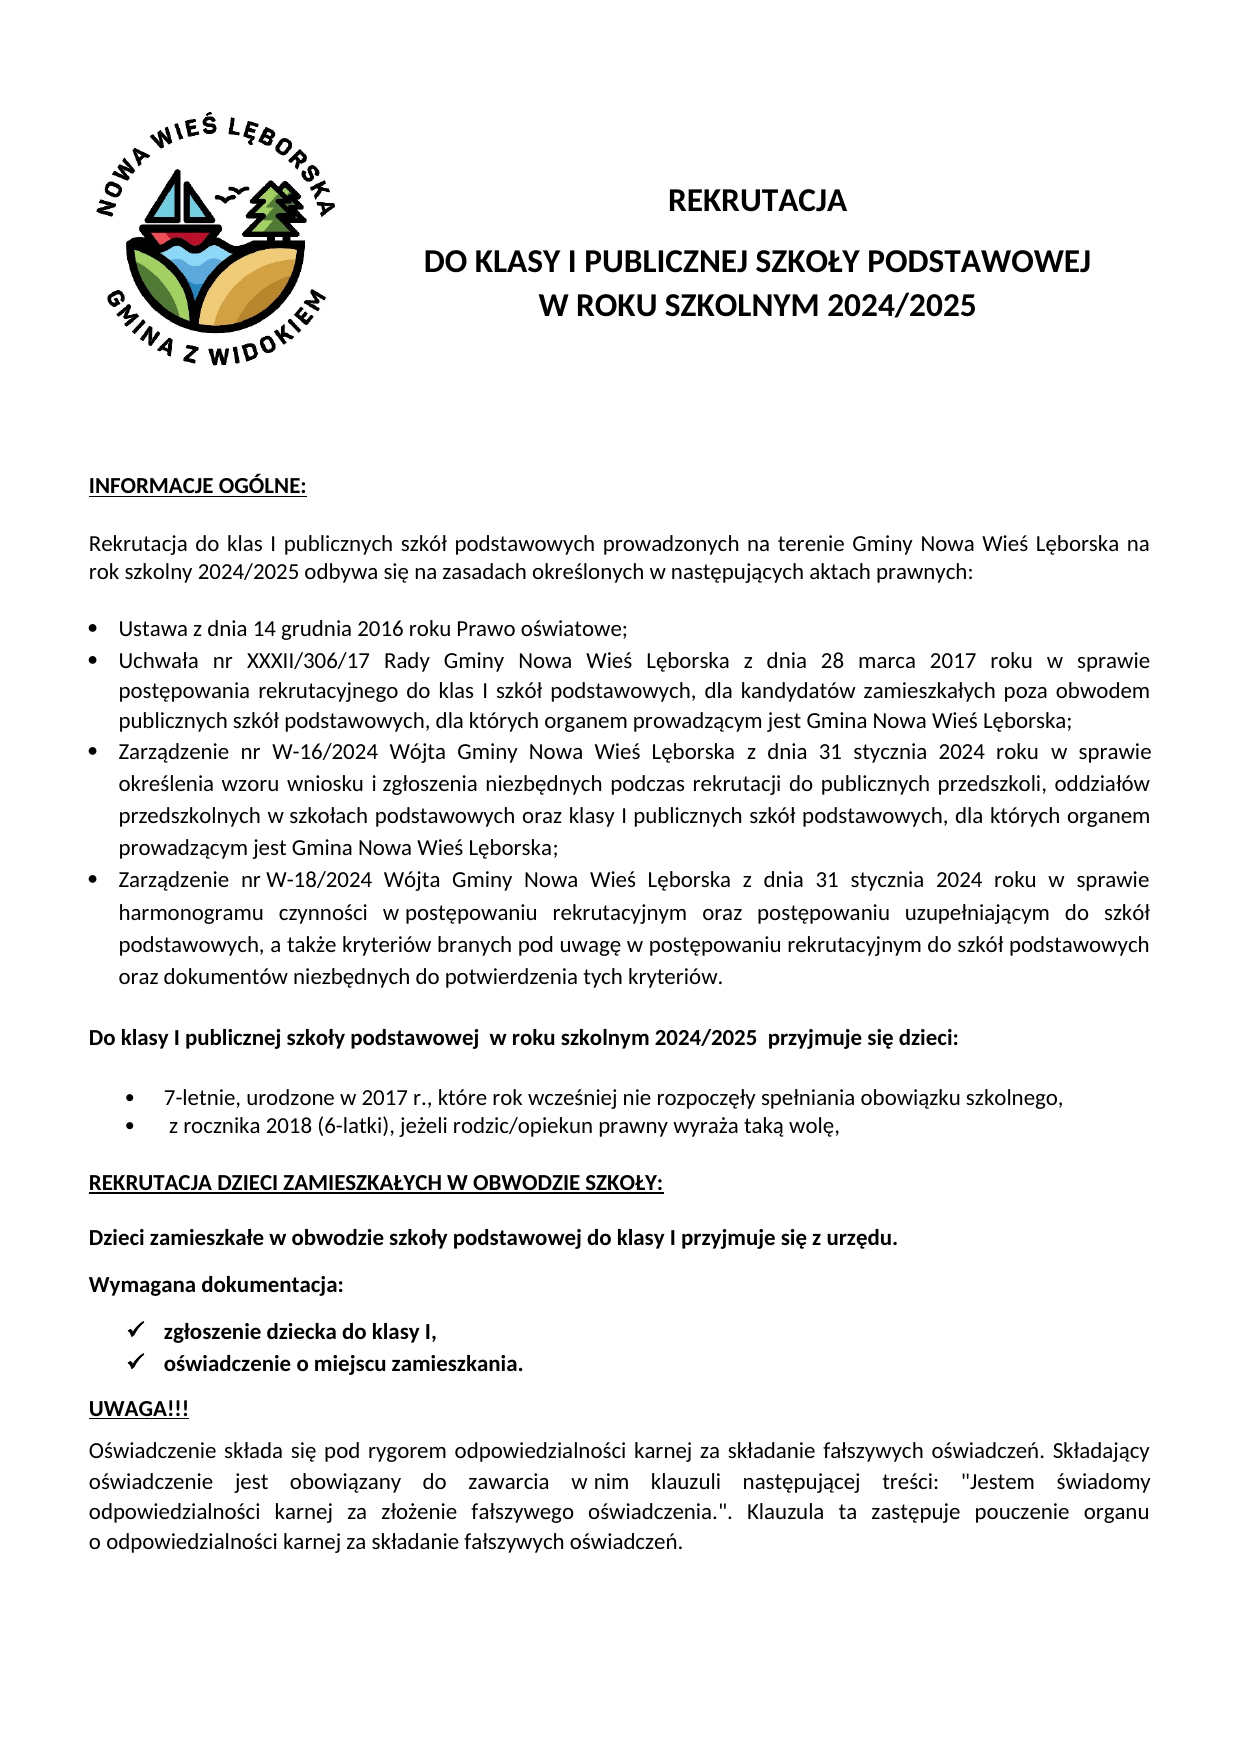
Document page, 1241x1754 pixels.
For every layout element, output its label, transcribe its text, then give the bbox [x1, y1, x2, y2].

list zgłoszenie dziecka do klasy I, [126, 1317, 1152, 1345]
text REKRUTACJA [345, 179, 1152, 220]
text UWAGA!!! [89, 1394, 1152, 1422]
list 7-letnie, urodzone w 2017 r., które rok wcześniej nie rozpoczęły spełniania obowiązku szkolnego, [126, 1083, 1152, 1111]
list Uchwała nr XXXII/306/17 Rady Gminy Nowa Wieś Lęborska z dnia 28 marca 2017 roku w sprawie postępowania rekrutacyjnego do klas I szkół podstawowych, dla kandydatów zamieszkałych poza obwodem publicznych szkół podstawowych, dla których organem prowadzącym jest Gmina Nowa Wieś Lęborska; [89, 646, 1152, 734]
text Dzieci zamieszkałe w obwodzie szkoły podstawowej do klasy I przyjmuje się z urzędu. [89, 1223, 1152, 1251]
text DO KLASY I PUBLICZNEJ SZKOŁY PODSTAWOWEJ W ROKU SZKOLNYM 2024/2025 [345, 240, 1152, 325]
list Ustawa z dnia 14 grudnia 2016 roku Prawo oświatowe; [89, 614, 1152, 642]
list Zarządzenie nr W-18/2024 Wójta Gminy Nowa Wieś Lęborska z dnia 31 stycznia 2024 roku w sprawie harmonogramu czynności w postępowaniu rekrutacyjnym oraz postępowaniu uzupełniającym do szkół podstawowych, a także kryteriów branych pod uwagę w postępowaniu rekrutacyjnym do szkół podstawowych oraz dokumentów niezbędnych do potwierdzenia tych kryteriów. [89, 866, 1152, 990]
text Oświadczenie składa się pod rygorem odpowiedzialności karnej za składanie fałszywych oświadczeń. Składający oświadczenie jest obowiązany do zawarcia w nim klauzuli następującej treści: "Jestem świadomy odpowiedzialności karnej za złożenie fałszywego oświadczenia.". Klauzula ta zastępuje pouczenie organu o odpowiedzialności karnej za składanie fałszywych oświadczeń. [89, 1437, 1152, 1555]
list Zarządzenie nr W-16/2024 Wójta Gminy Nowa Wieś Lęborska z dnia 31 stycznia 2024 roku w sprawie określenia wzoru wniosku i zgłoszenia niezbędnych podczas rekrutacji do publicznych przedszkoli, oddziałów przedszkolnych w szkołach podstawowych oraz klasy I publicznych szkół podstawowych, dla których organem prowadzącym jest Gmina Nowa Wieś Lęborska; [89, 737, 1152, 861]
list z rocznika 2018 (6-latki), jeżeli rodzic/opiekun prawny wyraża taką wolę, [126, 1111, 1152, 1139]
list oświadczenie o miejscu zamieszkania. [126, 1349, 1152, 1377]
text INFORMACJE OGÓLNE: [89, 472, 1152, 499]
text REKRUTACJA DZIECI ZAMIESZKAŁYCH W OBWODZIE SZKOŁY: [89, 1168, 1152, 1196]
text Do klasy I publicznej szkoły podstawowej w roku szkolnym 2024/2025 przyjmuje się dzieci: [89, 1023, 1152, 1051]
picture [88, 104, 345, 374]
text Wymagana dokumentacja: [89, 1270, 1152, 1298]
text Rekrutacja do klas I publicznych szkół podstawowych prowadzonych na terenie Gminy Nowa Wieś Lęborska na rok szkolny 2024/2025 odbywa się na zasadach określonych w następujących aktach prawnych: [89, 529, 1152, 585]
